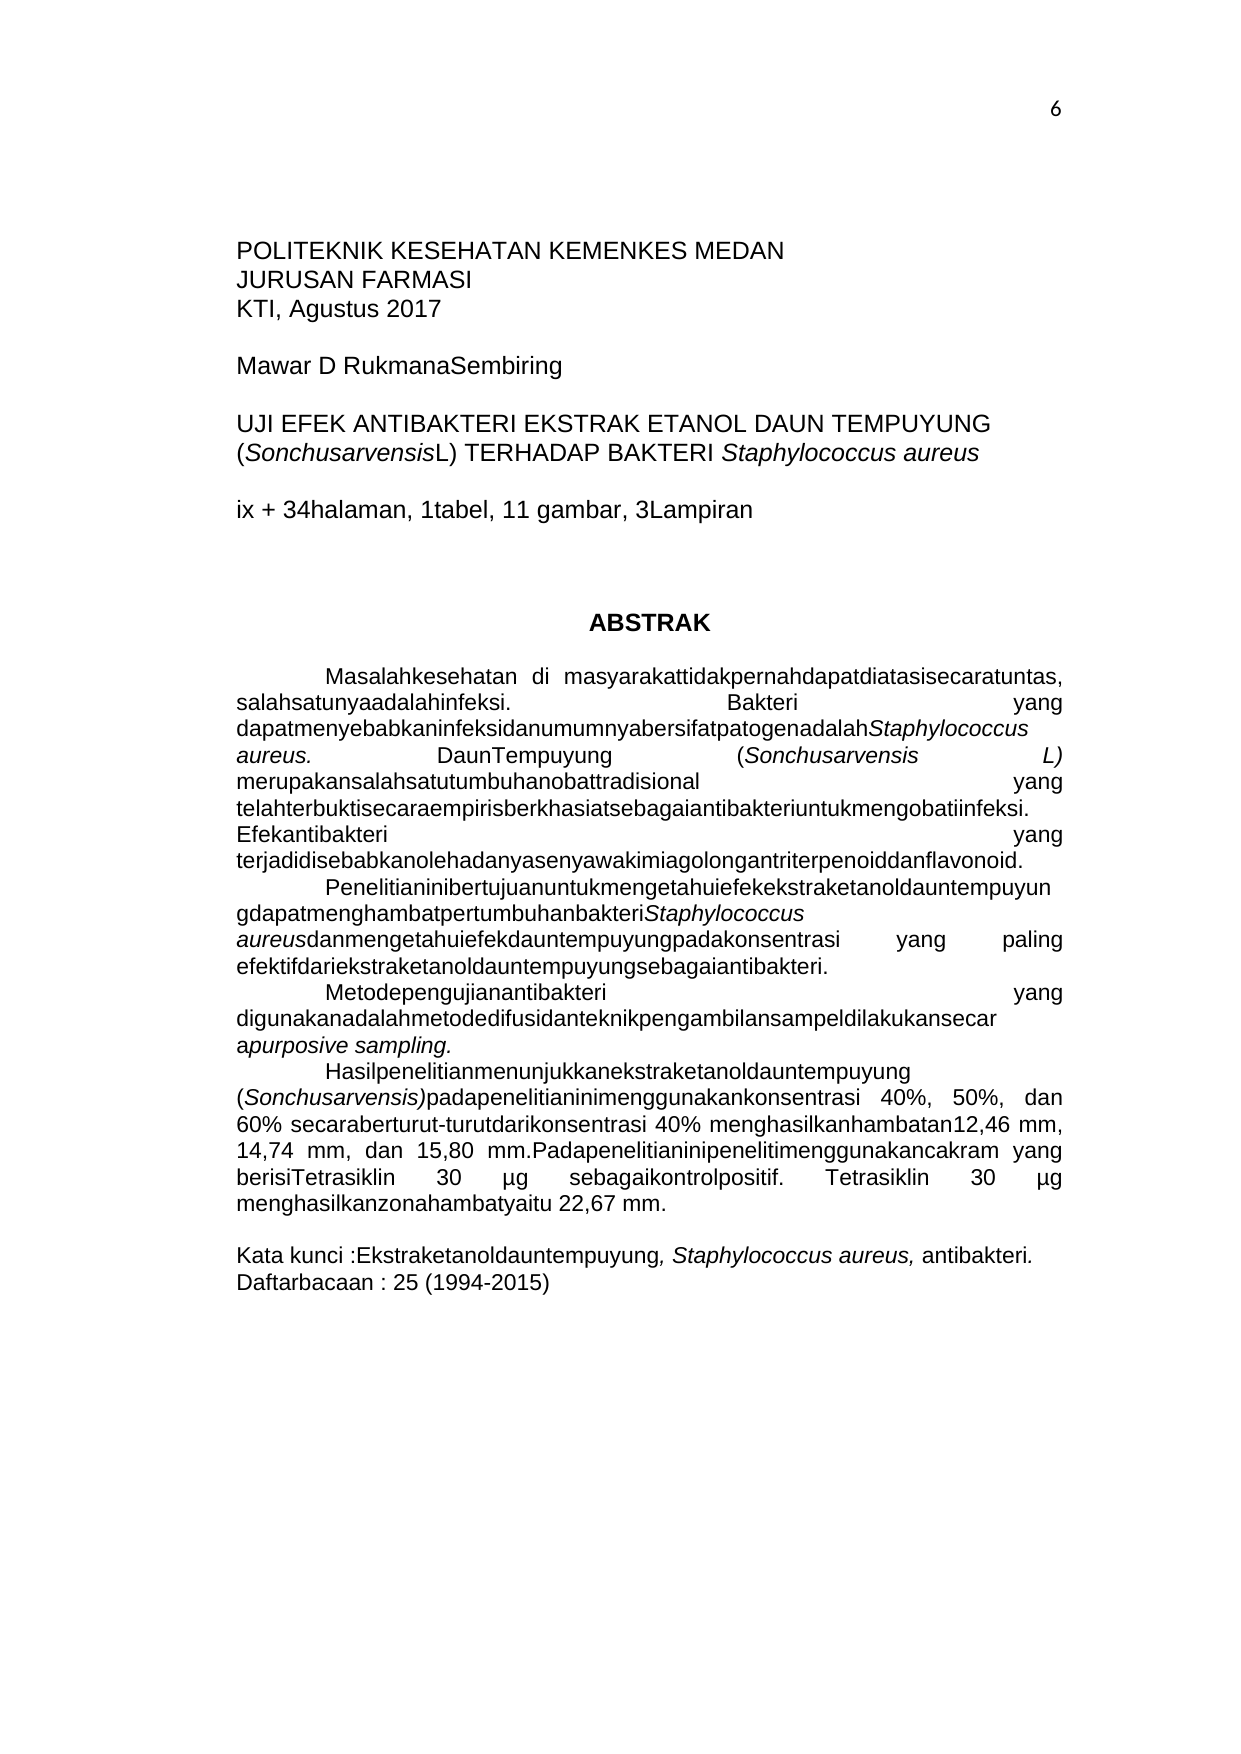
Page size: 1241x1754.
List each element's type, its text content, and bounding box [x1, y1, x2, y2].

text Kata kunci :Ekstraketanoldauntempuyung, Staphylococcus aureus, antibakteri. [236, 1242, 1063, 1269]
text PenelitianinibertujuanuntukmengetahuiefekekstraketanoldauntempuyungdapatmenghambatpertumbuhanbakteriStaphylococcus aureusdanmengetahuiefekdauntempuyungpadakonsentrasi yang paling efektifdariekstraketanoldauntempuyungsebagaiantibakteri. [236, 873, 1063, 979]
text UJI EFEK ANTIBAKTERI EKSTRAK ETANOL DAUN TEMPUYUNG (SonchusarvensisL) TERHADAP BAKTERI Staphylococcus aureus [236, 409, 1063, 466]
text Masalahkesehatan di masyarakattidakpernahdapatdiatasisecaratuntas, salahsatunyaadalahinfeksi. Bakteri yang dapatmenyebabkaninfeksidanumumnyabersifatpatogenadalahStaphylococcus aureus. DaunTempuyung (Sonchusarvensis L) merupakansalahsatutumbuhanobattradisional yang telahterbuktisecaraempirisberkhasiatsebagaiantibakteriuntukmengobatiinfeksi. Efekantibakteri yang terjadidisebabkanolehadanyasenyawakimiagolongantriterpenoiddanflavonoid. [236, 663, 1063, 873]
text ABSTRAK [236, 608, 1063, 636]
text Hasilpenelitianmenunjukkanekstraketanoldauntempuyung (Sonchusarvensis)padapenelitianinimenggunakankonsentrasi 40%, 50%, dan 60% secaraberturut-turutdarikonsentrasi 40% menghasilkanhambatan12,46 mm, 14,74 mm, dan 15,80 mm.Padapenelitianinipenelitimenggunakancakram yang berisiTetrasiklin 30 µg sebagaikontrolpositif. Tetrasiklin 30 µg menghasilkanzonahambatyaitu 22,67 mm. [236, 1058, 1063, 1216]
text JURUSAN FARMASI [236, 265, 1063, 294]
text Metodepengujianantibakteri yang digunakanadalahmetodedifusidanteknikpengambilansampeldilakukansecarapurposive sampling. [236, 979, 1063, 1058]
text ix + 34halaman, 1tabel, 11 gambar, 3Lampiran [236, 495, 1063, 524]
text Mawar D RukmanaSembiring [236, 351, 1063, 380]
text POLITEKNIK KESEHATAN KEMENKES MEDAN [236, 236, 1063, 265]
text KTI, Agustus 2017 [236, 294, 1063, 322]
text Daftarbacaan : 25 (1994-2015) [236, 1269, 1063, 1295]
